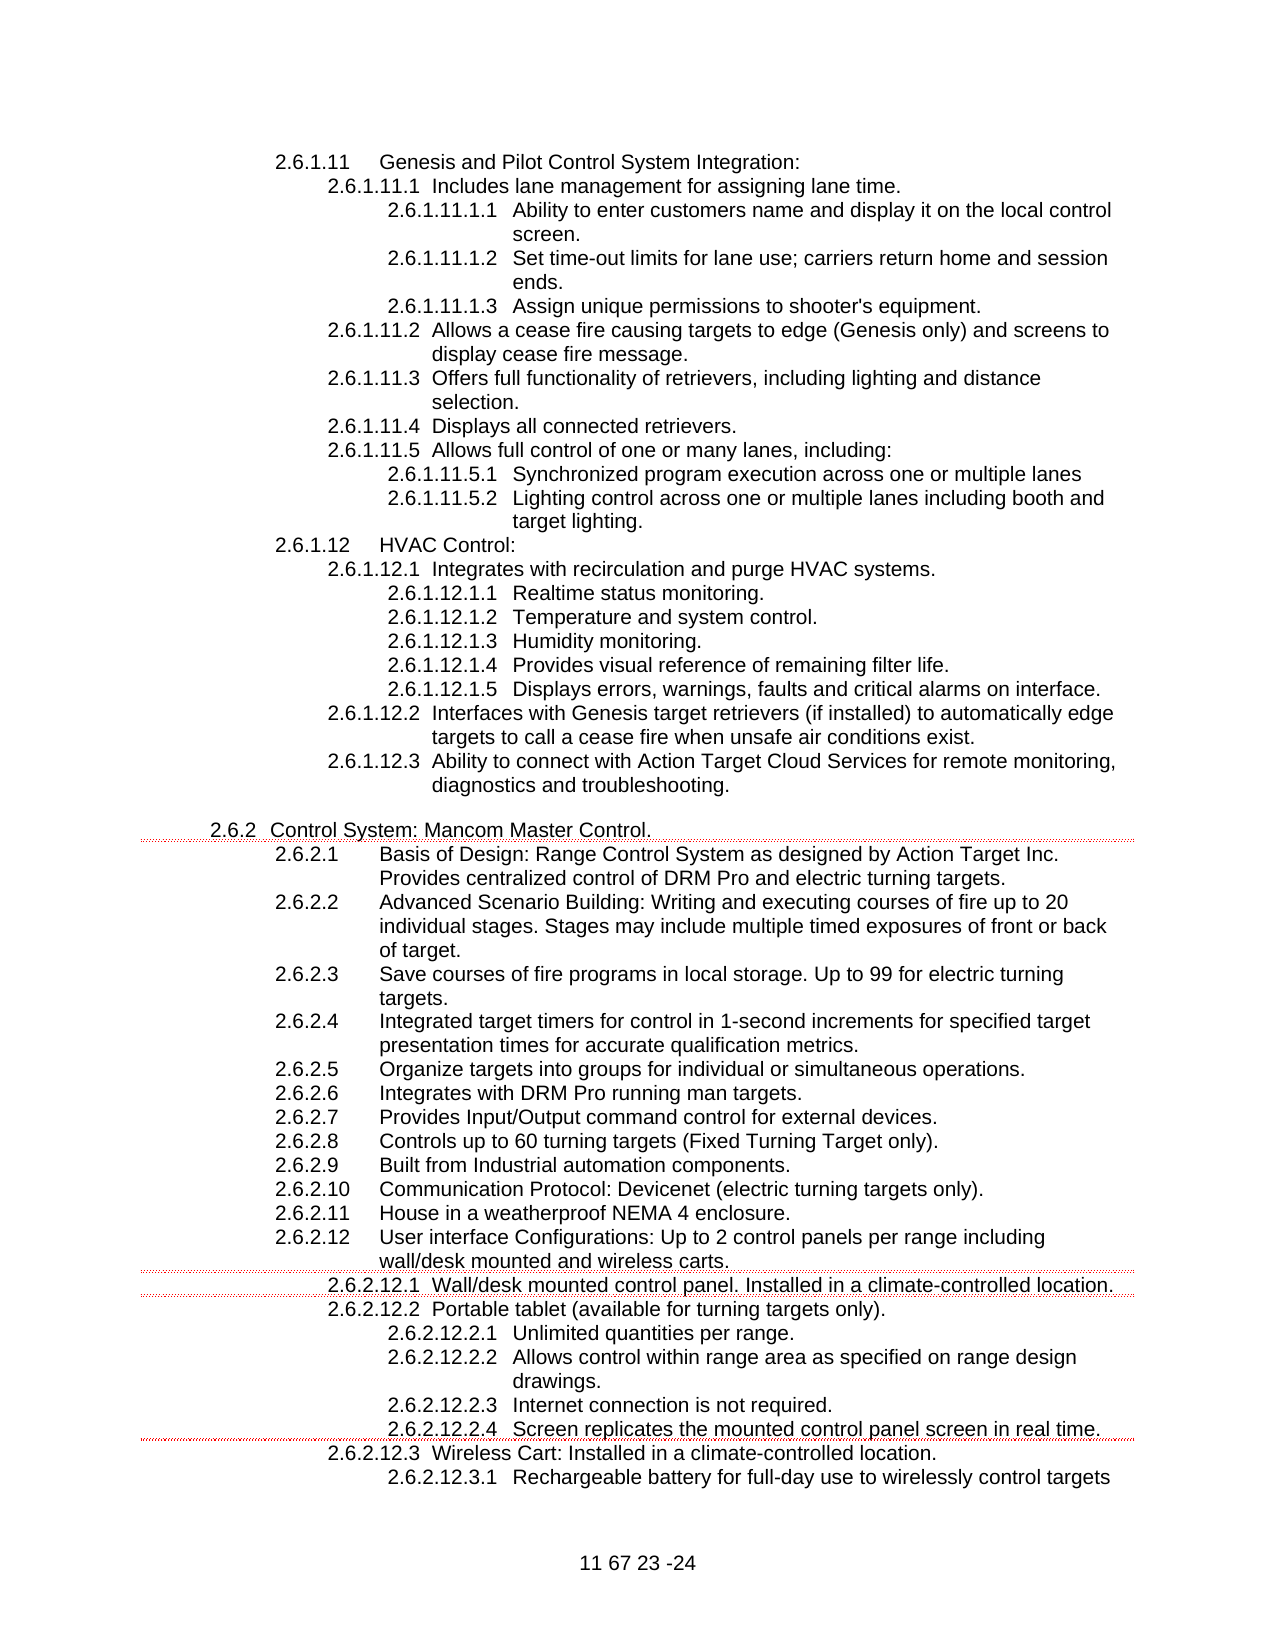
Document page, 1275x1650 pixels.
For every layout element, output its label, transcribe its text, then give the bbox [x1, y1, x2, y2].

list Displays all connected retrievers. [327, 413, 1125, 437]
list Wall/desk mounted control panel. Installed in a climate-controlled location. [327, 1273, 1125, 1297]
list Ability to enter customers name and display it on the local control screen. [387, 198, 1125, 246]
list Integrated target timers for control in 1-second increments for specified target presentation times for accurate qualification metrics. [275, 1009, 1125, 1057]
list Provides visual reference of remaining filter life. [387, 653, 1125, 677]
list House in a weatherproof NEMA 4 enclosure. [275, 1201, 1125, 1225]
list Allows control within range area as specified on range design drawings. [387, 1345, 1125, 1393]
list HVAC Control: [275, 533, 1125, 557]
list Unlimited quantities per range. [387, 1321, 1125, 1345]
list Provides Input/Output command control for external devices. [275, 1105, 1125, 1129]
list Ability to connect with Action Target Cloud Services for remote monitoring, diagnostics and troubleshooting. [327, 749, 1125, 797]
list Controls up to 60 turning targets (Fixed Turning Target only). [275, 1129, 1125, 1153]
list Lighting control across one or multiple lanes including booth and target lighting. [387, 485, 1125, 533]
list Integrates with recirculation and purge HVAC systems. [327, 557, 1125, 581]
list Offers full functionality of retrievers, including lighting and distance selection. [327, 366, 1125, 413]
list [387, 1464, 1125, 1488]
list Interfaces with Genesis target retrievers (if installed) to automatically edge targets to call a cease fire when unsafe air conditions exist. [327, 701, 1125, 749]
list Advanced Scenario Building: Writing and executing courses of fire up to 20 individual stages. Stages may include multiple timed exposures of front or back of target. [275, 889, 1125, 961]
list Displays errors, warnings, faults and critical alarms on interface. [387, 677, 1125, 701]
list Control System: Mancom Master Control. [210, 818, 1125, 842]
list Genesis and Pilot Control System Integration: [275, 150, 1125, 174]
list Built from Industrial automation components. [275, 1153, 1125, 1177]
list Internet connection is not required. [387, 1393, 1125, 1417]
list Organize targets into groups for individual or simultaneous operations. [275, 1057, 1125, 1081]
list User interface Configurations: Up to 2 control panels per range including wall/desk mounted and wireless carts. [275, 1225, 1125, 1273]
list Wireless Cart: Installed in a climate-controlled location. [327, 1441, 1125, 1464]
list Screen replicates the mounted control panel screen in real time. [387, 1417, 1125, 1441]
list Realtime status monitoring. [387, 581, 1125, 605]
list Basis of Design: Range Control System as designed by Action Target Inc. Provides centralized control of DRM Pro and electric turning targets. [275, 842, 1125, 889]
list Allows a cease fire causing targets to edge (Genesis only) and screens to display cease fire message. [327, 318, 1125, 366]
list Assign unique permissions to shooter's equipment. [387, 294, 1125, 318]
list Communication Protocol: Devicenet (electric turning targets only). [275, 1177, 1125, 1201]
list Includes lane management for assigning lane time. [327, 174, 1125, 198]
list Integrates with DRM Pro running man targets. [275, 1081, 1125, 1105]
list Save courses of fire programs in local storage. Up to 99 for electric turning targets. [275, 961, 1125, 1009]
list Humidity monitoring. [387, 629, 1125, 653]
list Synchronized program execution across one or multiple lanes [387, 461, 1125, 485]
list Allows full control of one or many lanes, including: [327, 437, 1125, 461]
list Portable tablet (available for turning targets only). [327, 1297, 1125, 1321]
list Temperature and system control. [387, 605, 1125, 629]
list Set time-out limits for lane use; carriers return home and session ends. [387, 246, 1125, 294]
